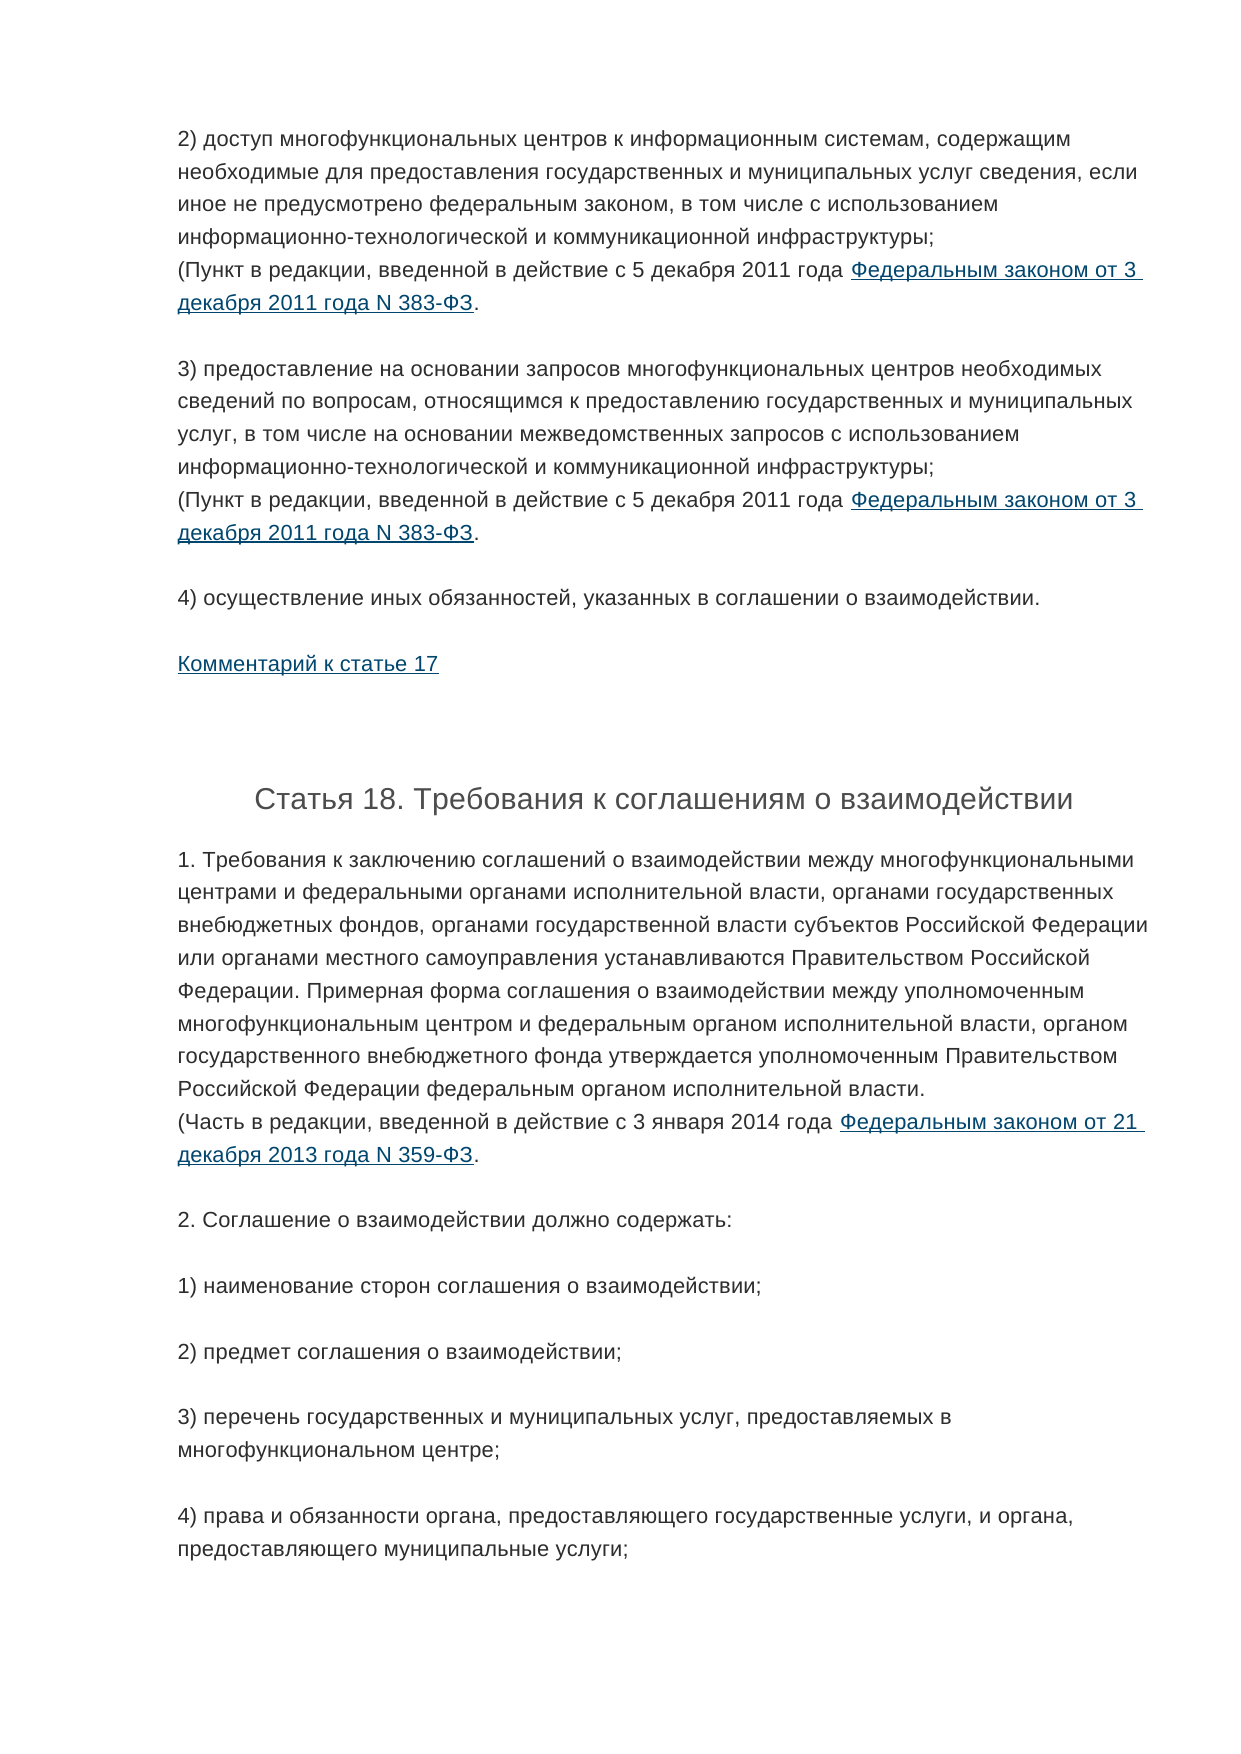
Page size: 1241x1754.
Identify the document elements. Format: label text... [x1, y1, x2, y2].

text 1. Требования к заключению соглашений о взаимодействии между многофункциональными центрами и федеральными органами исполнительной власти, органами государственных внебюджетных фондов, органами государственной власти субъектов Российской Федерации или органами местного самоуправления устанавливаются Правительством Российской Федерации. Примерная форма соглашения о взаимодействии между уполномоченным многофункциональным центром и федеральным органом исполнительной власти, органом государственного внебюджетного фонда утверждается уполномоченным Правительством Российской Федерации федеральным органом исполнительной власти. (Часть в редакции, введенной в действие с 3 января 2014 года Федеральным законом от 21 декабря 2013 года N 359-ФЗ. [177, 839, 1152, 1200]
text 4) осуществление иных обязанностей, указанных в соглашении о взаимодействии. Комментарий к статье 17 [177, 577, 1152, 742]
text 2) доступ многофункциональных центров к информационным системам, содержащим необходимые для предоставления государственных и муниципальных услуг сведения, если иное не предусмотрено федеральным законом, в том числе с использованием информационно-технологической и коммуникационной инфраструктуры; (Пункт в редакции, введенной в действие с 5 декабря 2011 года Федеральным законом от 3 декабря 2011 года N 383-ФЗ. [177, 118, 1152, 348]
text 3) перечень государственных и муниципальных услуг, предоставляемых в многофункциональном центре; [177, 1397, 1152, 1495]
text 1) наименование сторон соглашения о взаимодействии; [177, 1265, 1152, 1331]
text 2. Соглашение о взаимодействии должно содержать: [177, 1200, 1152, 1265]
text 4) права и обязанности органа, предоставляющего государственные услуги, и органа, предоставляющего муниципальные услуги; [177, 1495, 1152, 1593]
text 3) предоставление на основании запросов многофункциональных центров необходимых сведений по вопросам, относящимся к предоставлению государственных и муниципальных услуг, в том числе на основании межведомственных запросов с использованием информационно-технологической и коммуникационной инфраструктуры; (Пункт в редакции, введенной в действие с 5 декабря 2011 года Федеральным законом от 3 декабря 2011 года N 383-ФЗ. [177, 348, 1152, 577]
text 2) предмет соглашения о взаимодействии; [177, 1331, 1152, 1397]
text Статья 18. Требования к соглашениям о взаимодействии [177, 781, 1152, 815]
